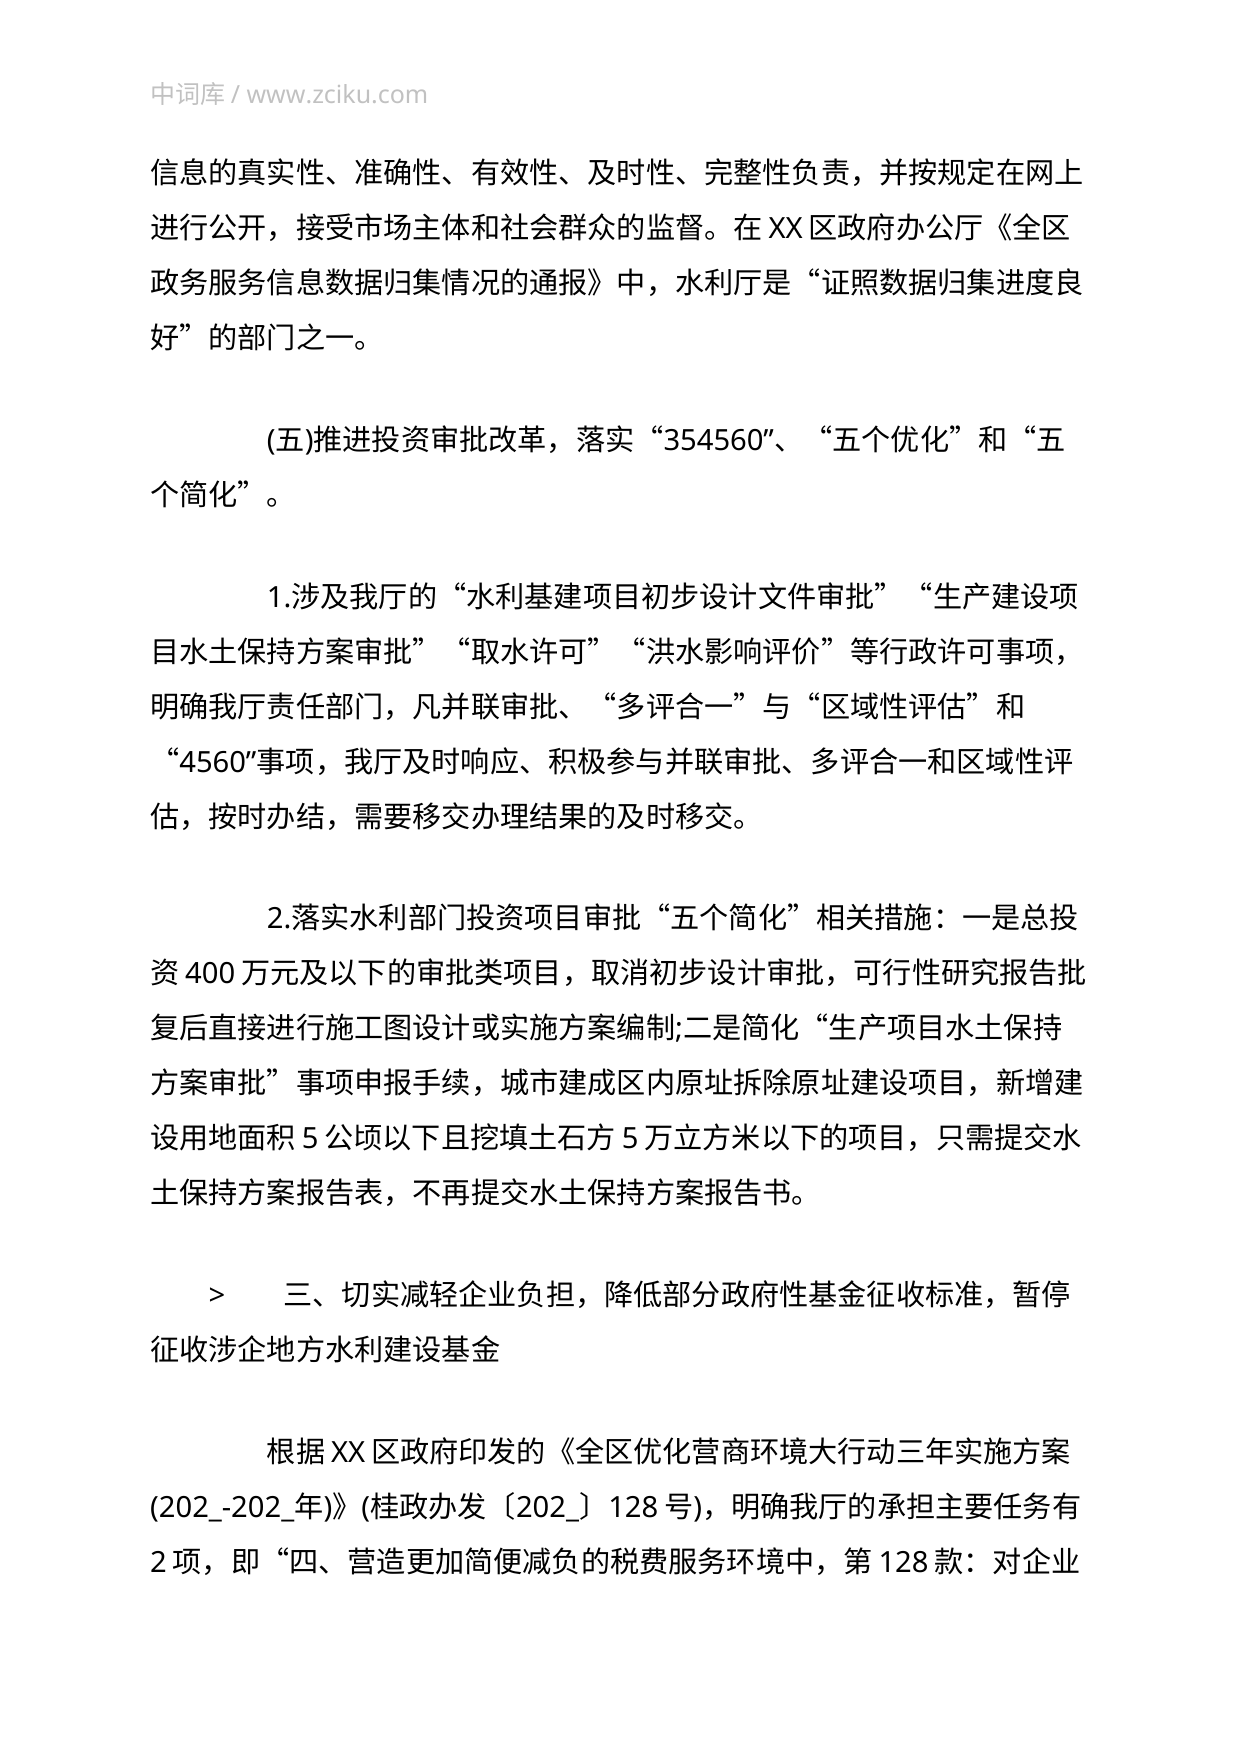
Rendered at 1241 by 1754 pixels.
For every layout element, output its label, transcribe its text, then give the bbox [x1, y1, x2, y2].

text (五)推进投资审批改革，落实“354560”、“五个优化”和“五个简化”。 [150, 417, 1090, 514]
text > 三、切实减轻企业负担，降低部分政府性基金征收标准，暂停征收涉企地方水利建设基金 [150, 1272, 1090, 1369]
text 1.涉及我厅的“水利基建项目初步设计文件审批”“生产建设项目水土保持方案审批”“取水许可”“洪水影响评价”等行政许可事项，明确我厅责任部门，凡并联审批、“多评合一”与“区域性评估”和“4560”事项，我厅及时响应、积极参与并联审批、多评合一和区域性评估，按时办结，需要移交办理结果的及时移交。 [150, 573, 1090, 835]
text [150, 1428, 1090, 1581]
text 2.落实水利部门投资项目审批“五个简化”相关措施：一是总投资400万元及以下的审批类项目，取消初步设计审批，可行性研究报告批复后直接进行施工图设计或实施方案编制;二是简化“生产项目水土保持方案审批”事项申报手续，城市建成区内原址拆除原址建设项目，新增建设用地面积5公顷以下且挖填土石方5万立方米以下的项目，只需提交水土保持方案报告表，不再提交水土保持方案报告书。 [150, 895, 1090, 1212]
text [150, 150, 1090, 357]
